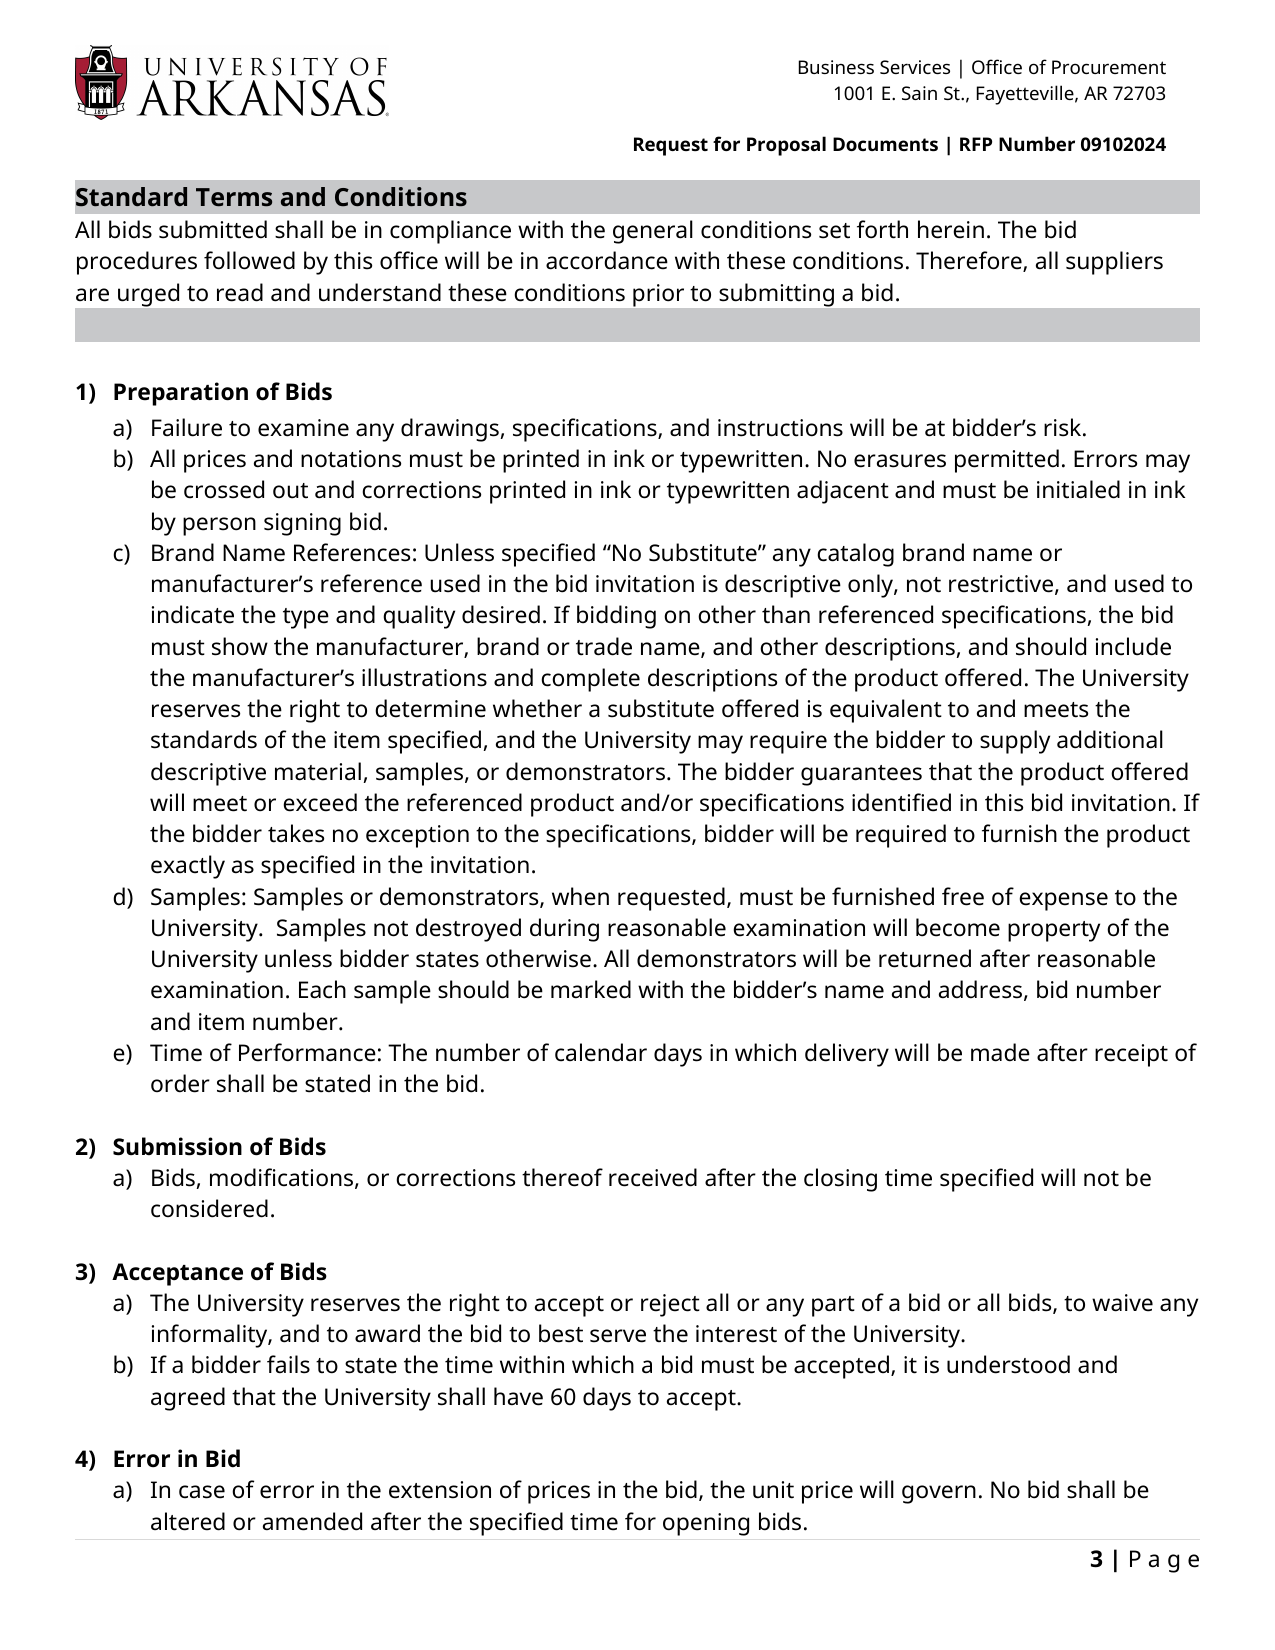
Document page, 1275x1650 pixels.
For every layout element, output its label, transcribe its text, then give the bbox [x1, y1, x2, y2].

list Failure to examine any drawings, specifications, and instructions will be at bidder’s risk. [112, 412, 1200, 443]
list Samples: Samples or demonstrators, when requested, must be furnished free of expense to the University. Samples not destroyed during reasonable examination will become property of the University unless bidder states otherwise. All demonstrators will be returned after reasonable examination. Each sample should be marked with the bidder’s name and address, bid number and item number. [112, 881, 1200, 1037]
subtitle Standard Terms and Conditions [75, 180, 1200, 214]
list The University reserves the right to accept or reject all or any part of a bid or all bids, to waive any informality, and to award the bid to best serve the interest of the University. [112, 1287, 1200, 1349]
list Acceptance of Bids [75, 1256, 1200, 1287]
list All prices and notations must be printed in ink or typewritten. No erasures permitted. Errors may be crossed out and corrections printed in ink or typewritten adjacent and must be initialed in ink by person signing bid. [112, 443, 1200, 537]
picture [75, 45, 389, 120]
list Preparation of Bids [75, 376, 1200, 407]
list Time of Performance: The number of calendar days in which delivery will be made after receipt of order shall be stated in the bid. [112, 1037, 1200, 1099]
list Brand Name References: Unless specified “No Substitute” any catalog brand name or manufacturer’s reference used in the bid invitation is descriptive only, not restrictive, and used to indicate the type and quality desired. If bidding on other than referenced specifications, the bid must show the manufacturer, brand or trade name, and other descriptions, and should include the manufacturer’s illustrations and complete descriptions of the product offered. The University reserves the right to determine whether a substitute offered is equivalent to and meets the standards of the item specified, and the University may require the bidder to supply additional descriptive material, samples, or demonstrators. The bidder guarantees that the product offered will meet or exceed the referenced product and/or specifications identified in this bid invitation. If the bidder takes no exception to the specifications, bidder will be required to furnish the product exactly as specified in the invitation. [112, 537, 1200, 881]
text All bids submitted shall be in compliance with the general conditions set forth herein. The bid procedures followed by this office will be in accordance with these conditions. Therefore, all suppliers are urged to read and understand these conditions prior to submitting a bid. [75, 214, 1200, 308]
list Bids, modifications, or corrections thereof received after the closing time specified will not be considered. [112, 1162, 1200, 1224]
list Submission of Bids [75, 1131, 1200, 1162]
list In case of error in the extension of prices in the bid, the unit price will govern. No bid shall be altered or amended after the specified time for opening bids. [112, 1474, 1200, 1537]
list Error in Bid [75, 1443, 1200, 1474]
list If a bidder fails to state the time within which a bid must be accepted, it is understood and agreed that the University shall have 60 days to accept. [112, 1349, 1200, 1412]
